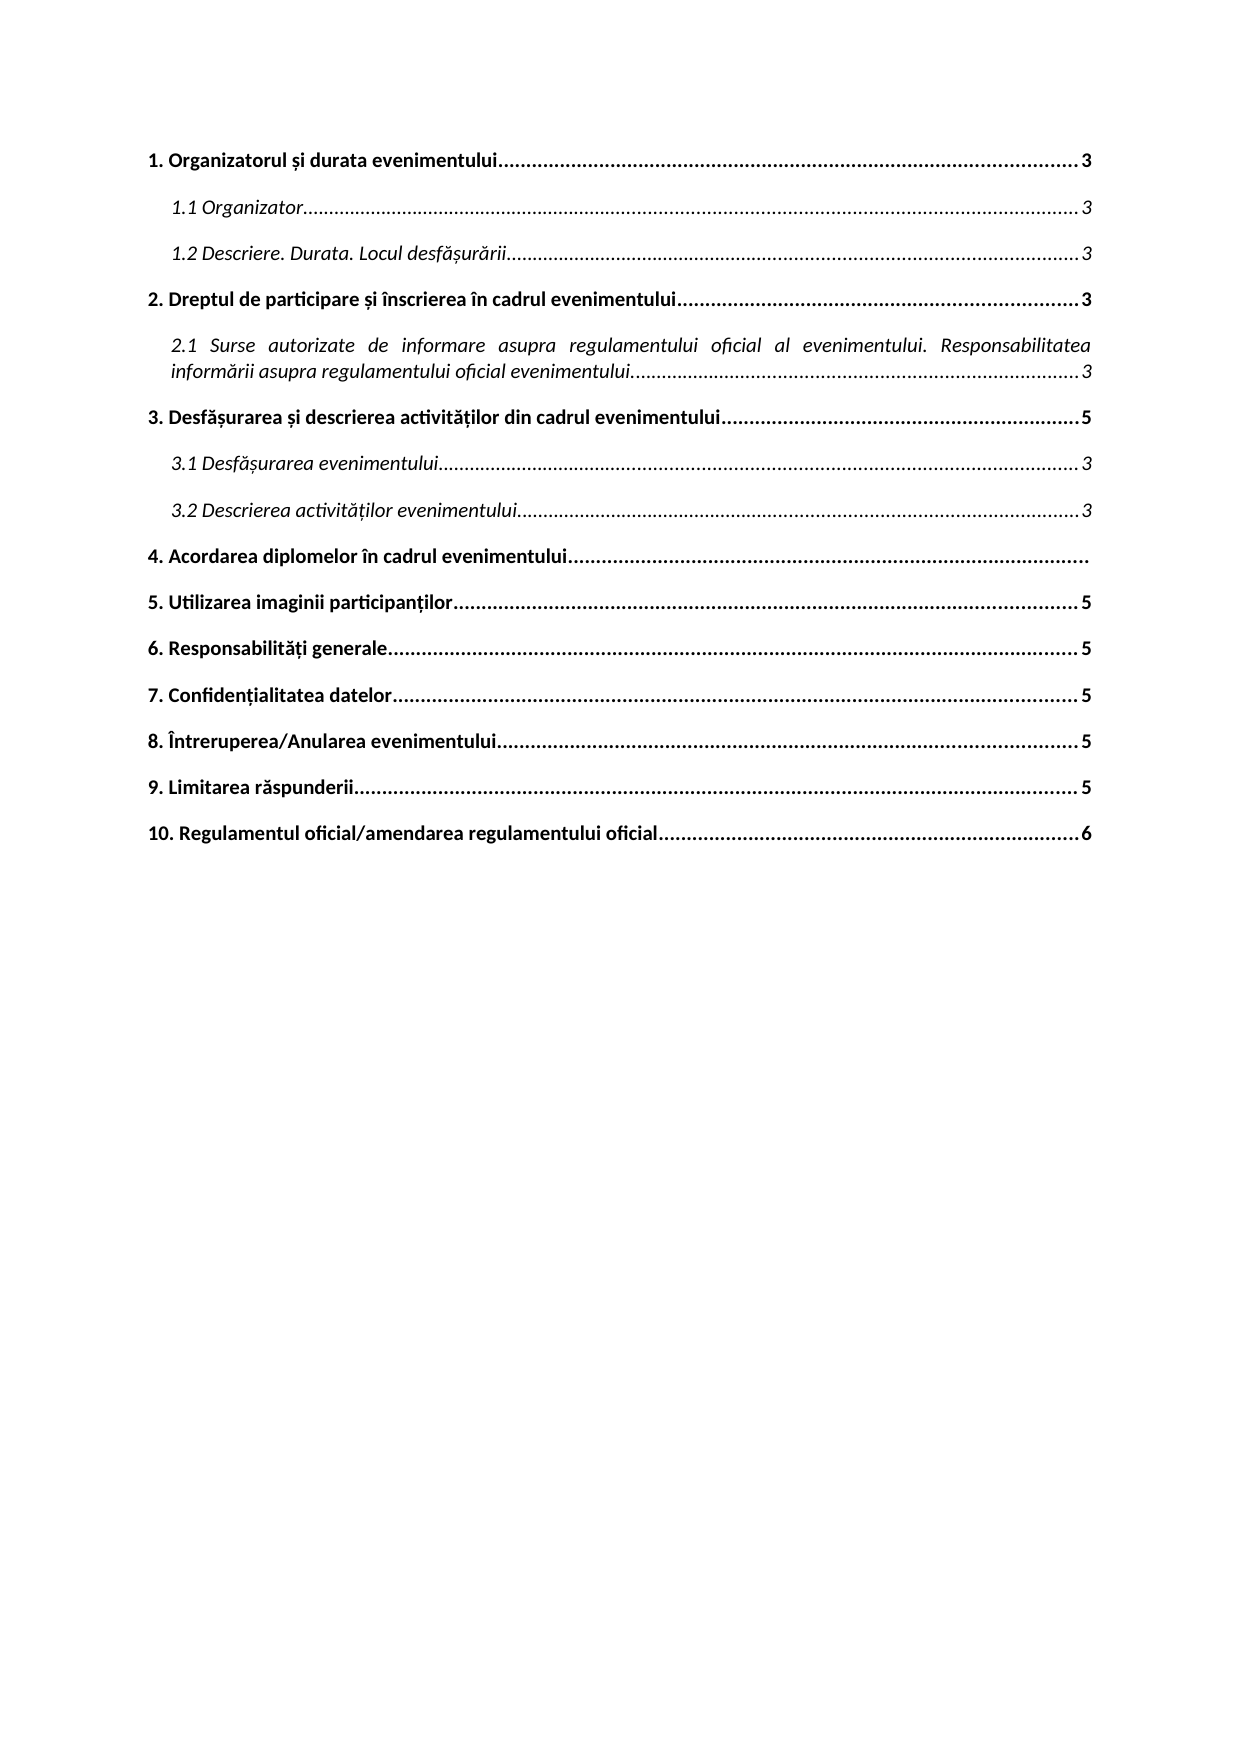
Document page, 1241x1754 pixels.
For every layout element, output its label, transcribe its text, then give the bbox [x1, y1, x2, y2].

text 10. Regulamentul oficial/amendarea regulamentului oficial 6 [148, 821, 1092, 846]
text 1.1 Organizator 3 [171, 194, 1092, 219]
text 8. Întreruperea/Anularea evenimentului 5 [148, 728, 1092, 753]
text 9. Limitarea răspunderii 5 [148, 774, 1092, 800]
text 3.2 Descrierea activităţilor evenimentului. 3 [171, 497, 1092, 522]
text 1.2 Descriere. Durata. Locul desfăşurării 3 [171, 240, 1092, 266]
text 6. Responsabilităţi generale 5 [148, 636, 1092, 661]
text 3.1 Desfăşurarea evenimentului 3 [171, 451, 1092, 476]
text 3. Desfăşurarea şi descrierea activităţilor din cadrul evenimentului 5 [148, 404, 1092, 430]
text 2.1 Surse autorizate de informare asupra regulamentului oficial al evenimentului. Responsabilitatea informării asupra regulamentului oficial evenimentului. 3 [171, 333, 1092, 383]
text 7. Confidenţialitatea datelor 5 [148, 682, 1092, 707]
text 2. Dreptul de participare şi înscrierea în cadrul evenimentului 3 [148, 286, 1092, 312]
text 1. Organizatorul şi durata evenimentului 3 [148, 148, 1092, 173]
text 5. Utilizarea imaginii participanţilor 5 [148, 589, 1092, 615]
text 4. Acordarea diplomelor în cadrul evenimentului [148, 543, 1092, 568]
